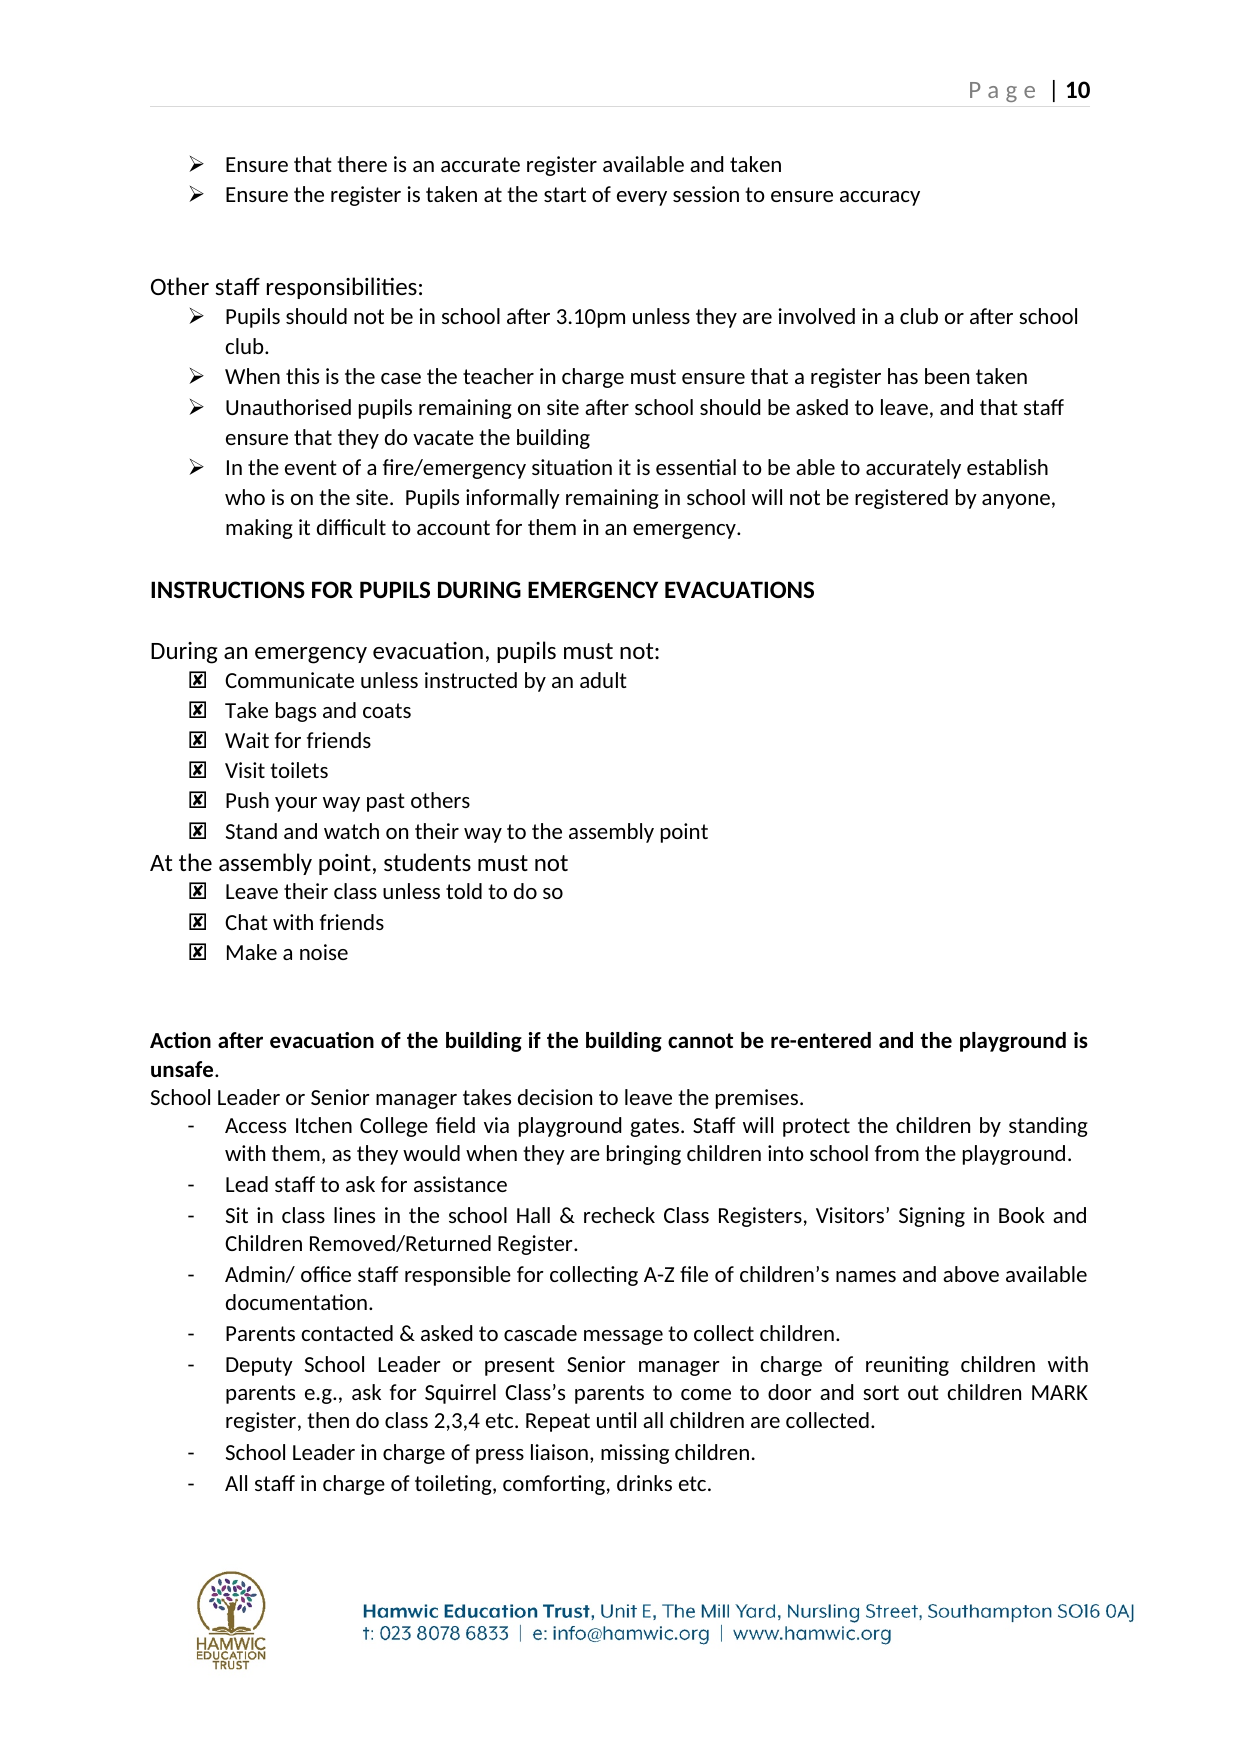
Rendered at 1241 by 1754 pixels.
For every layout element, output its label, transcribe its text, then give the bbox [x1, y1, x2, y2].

list Deputy School Leader or present Senior manager in charge of reuniting children with parents e.g., ask for Squirrel Class’s parents to come to door and sort out children MARK register, then do class 2,3,4 etc. Repeat until all children are collected. [187, 1351, 1090, 1434]
list Stand and watch on their way to the assembly point [187, 817, 1090, 845]
text During an emergency evacuation, pupils must not: [150, 635, 1090, 666]
list All staff in charge of toileting, comforting, drinks etc. [187, 1469, 1090, 1497]
list Leave their class unless told to do so [187, 877, 1090, 906]
list School Leader in charge of press liaison, missing children. [187, 1438, 1090, 1466]
list Admin/ office staff responsible for collecting A-Z file of children’s names and above available documentation. [187, 1260, 1090, 1316]
list Lead staff to ask for assistance [187, 1170, 1090, 1198]
list When this is the case the teacher in charge must ensure that a register has been taken [187, 362, 1090, 390]
list In the event of a fire/emergency situation it is essential to be able to accurately establish who is on the site. Pupils informally remaining in school will not be registered by anyone, making it difficult to account for them in an emergency. [187, 453, 1090, 541]
text At the assembly point, students must not [150, 847, 1090, 877]
text INSTRUCTIONS FOR PUPILS DURING EMERGENCY EVACUATIONS [150, 574, 1090, 605]
list Unauthorised pupils remaining on site after school should be asked to leave, and that staff ensure that they do vacate the building [187, 393, 1090, 451]
text Action after evacuation of the building if the building cannot be re-entered and the playground is unsafe. [150, 1027, 1090, 1083]
list Ensure the register is taken at the start of every session to ensure accuracy [187, 180, 1090, 208]
list Pupils should not be in school after 3.10pm unless they are involved in a club or after school club. [187, 302, 1090, 360]
list Ensure that there is an accurate register available and taken [187, 150, 1090, 178]
list Chat with friends [187, 908, 1090, 936]
list Parents contacted & asked to cascade message to collect children. [187, 1319, 1090, 1347]
list Wait for friends [187, 726, 1090, 754]
list Access Itchen College field via playground gates. Staff will protect the children by standing with them, as they would when they are bringing children into school from the playground. [187, 1111, 1090, 1167]
list Make a noise [187, 938, 1090, 966]
list Communicate unless instructed by an adult [187, 666, 1090, 694]
list Take bags and coats [187, 696, 1090, 724]
list Push your way past others [187, 787, 1090, 814]
text Other staff responsibilities: [150, 271, 1090, 302]
list Sit in class lines in the school Hall & recheck Class Registers, Visitors’ Signing in Book and Children Removed/Returned Register. [187, 1201, 1090, 1257]
text School Leader or Senior manager takes decision to leave the premises. [150, 1083, 1090, 1111]
picture [150, 1553, 1240, 1681]
list Visit toilets [187, 756, 1090, 784]
